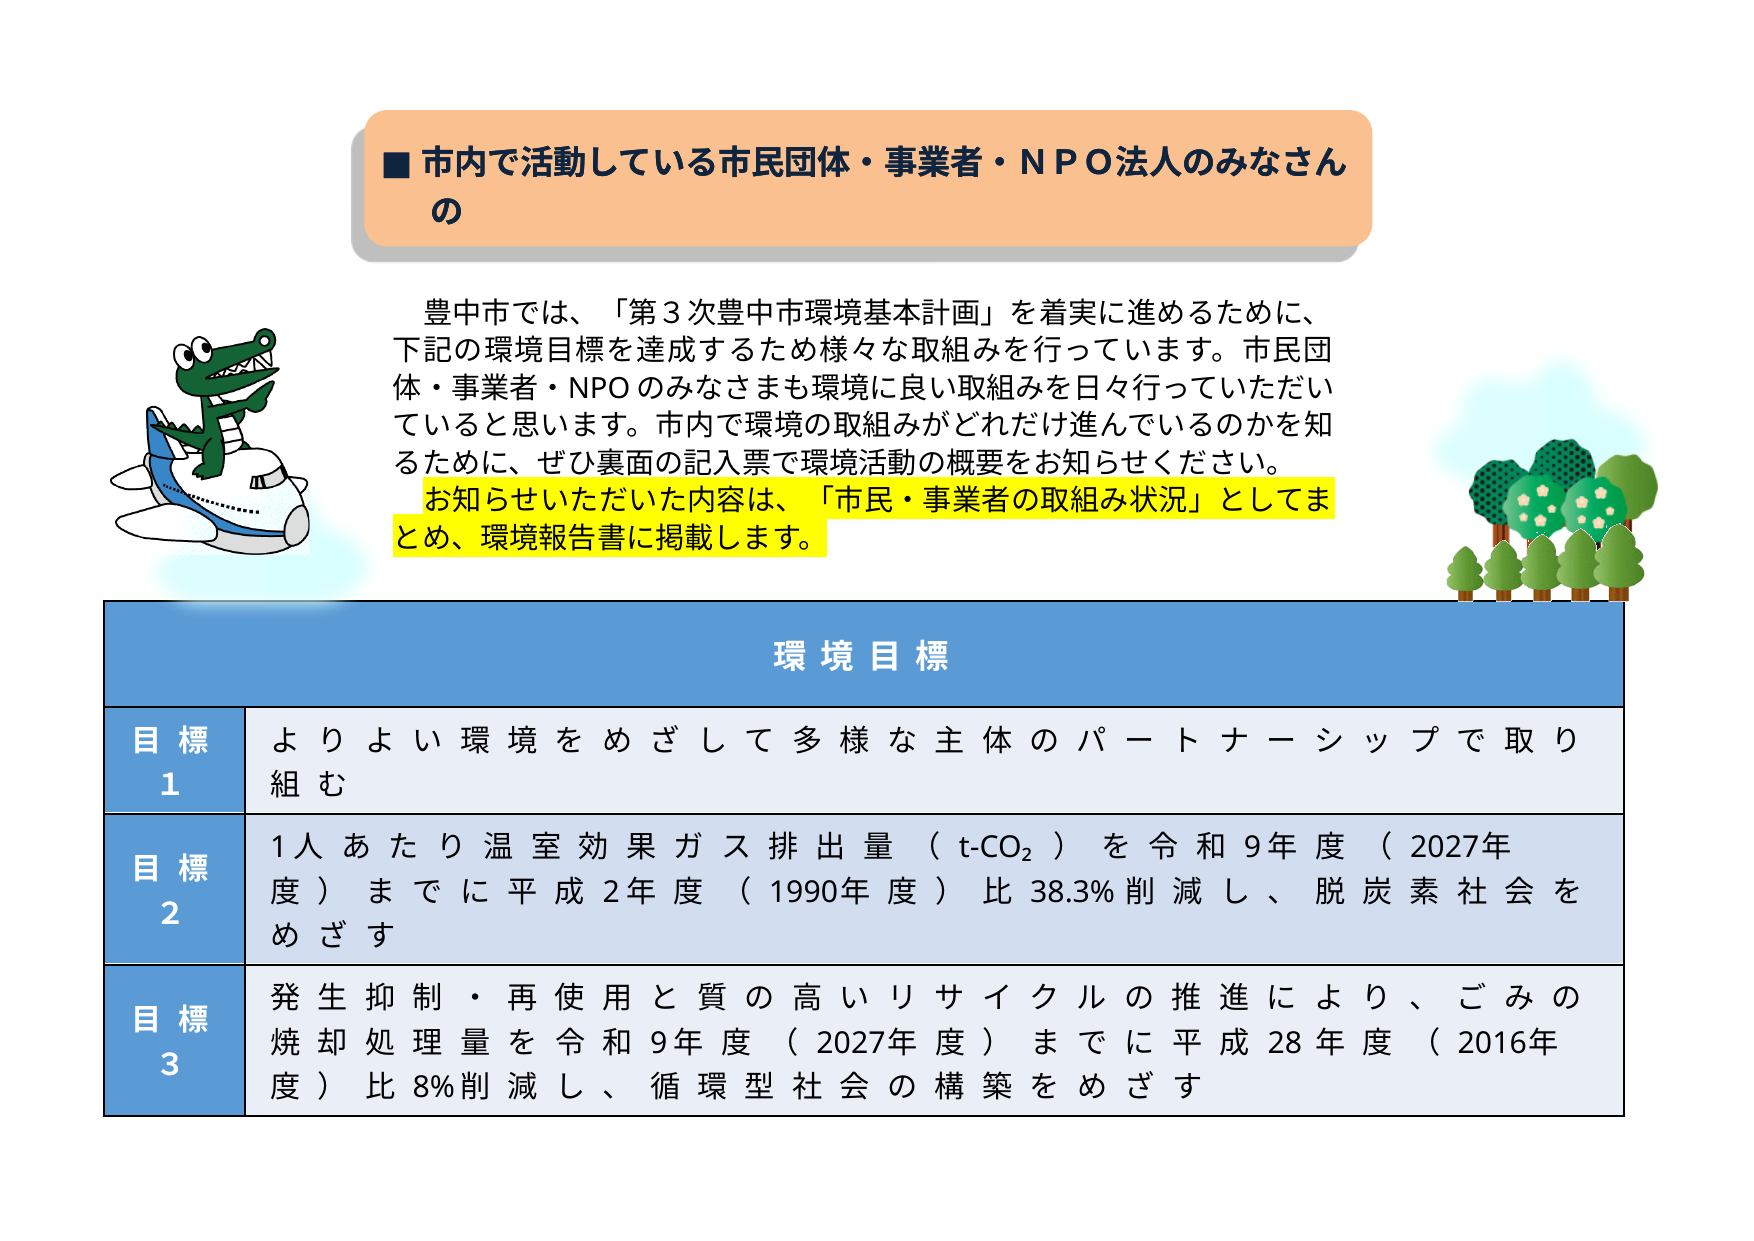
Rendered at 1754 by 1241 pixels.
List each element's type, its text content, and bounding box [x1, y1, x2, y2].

table_cell 目標１ [105, 708, 244, 812]
picture [1442, 423, 1670, 608]
table_cell よりよい環境をめざして多様な主体のパートナーシップで取り組む [246, 708, 1623, 812]
picture [109, 328, 310, 555]
table_cell 目標３ [105, 966, 244, 1115]
table_cell 発生抑制・再使用と質の高いリサイクルの推進により、ごみの焼却処理量を令和9年度（2027年度）までに平成28年度（2016年度）比8%削減し、循環型社会の構築をめざす [246, 966, 1623, 1115]
table_cell 1人あたり温室効果ガス排出量（t-CO₂）を令和9年度（2027年度）までに平成2年度（1990年度）比38.3%削減し、脱炭素社会をめざす [246, 815, 1623, 963]
table_header 環境目標 [105, 602, 1623, 706]
table_cell 目標２ [105, 815, 244, 963]
